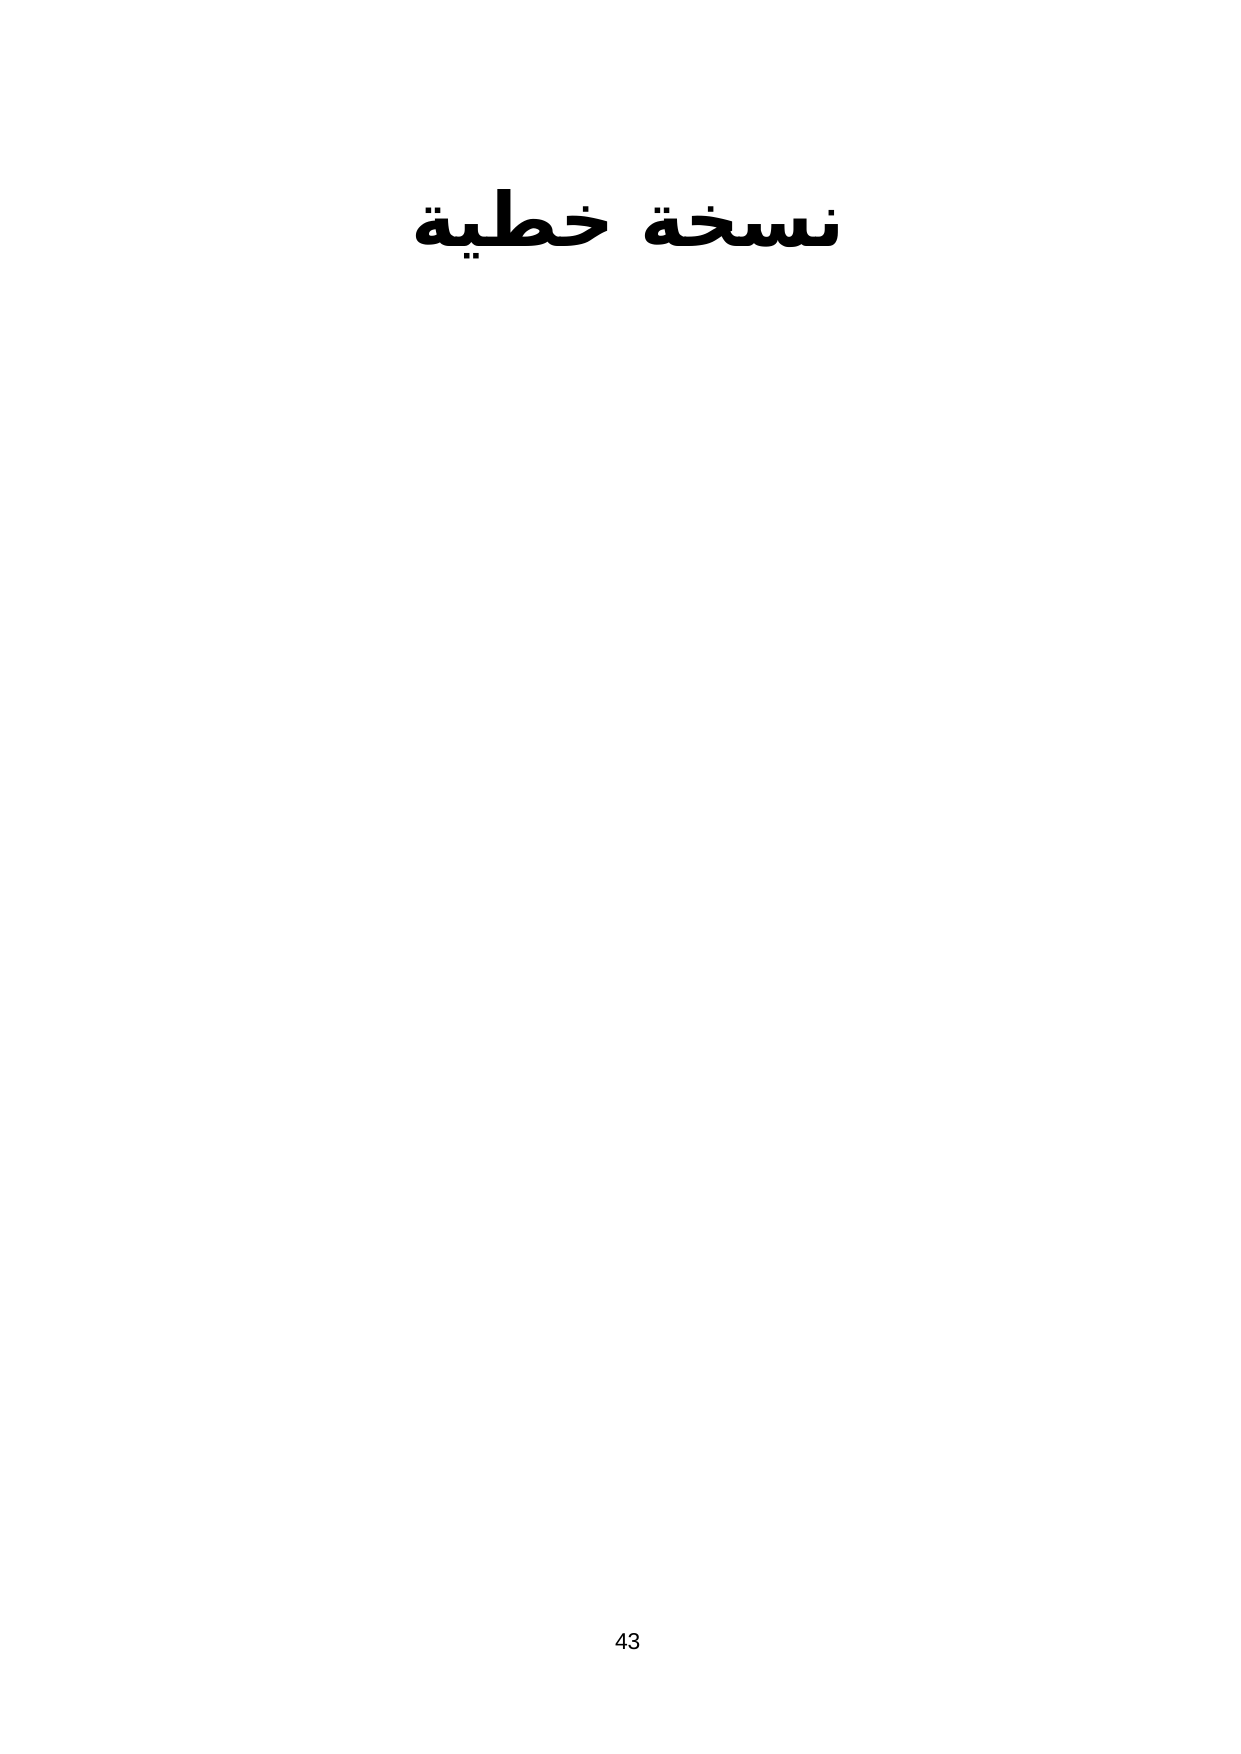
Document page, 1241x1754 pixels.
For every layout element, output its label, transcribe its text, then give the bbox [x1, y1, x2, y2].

text نسخة خطية [222, 177, 1033, 264]
